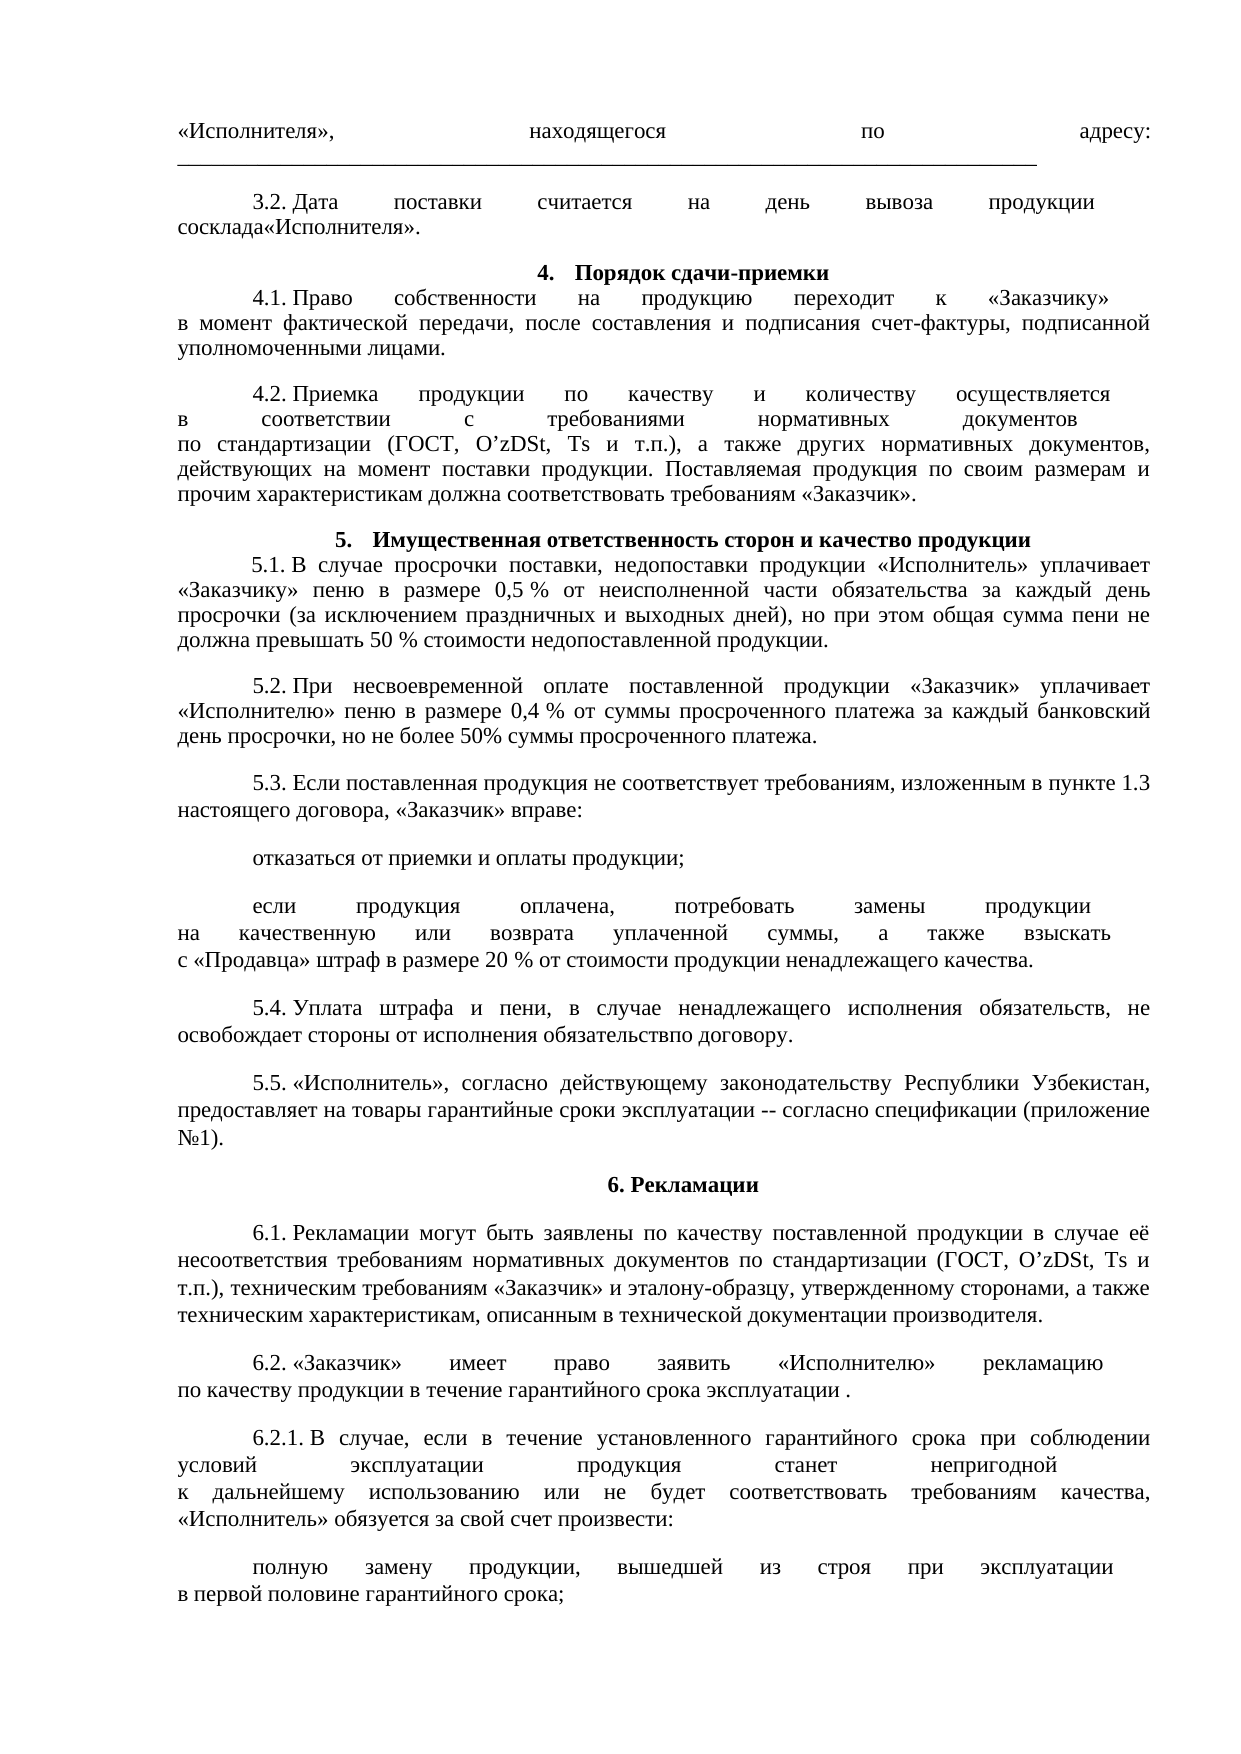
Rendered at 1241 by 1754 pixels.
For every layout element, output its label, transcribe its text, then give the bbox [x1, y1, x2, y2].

list если продукция оплачена, потребовать замены продукции на качественную или возврата уплаченной суммы, а также взыскать с «Продавца» штраф в размере 20 % от стоимости продукции ненадлежащего качества. [177, 892, 1152, 973]
list Порядок сдачи-приемки [215, 260, 1152, 285]
list отказаться от приемки и оплаты продукции; [177, 844, 1152, 871]
list полную замену продукции, вышедшей из строя при эксплуатации в первой половине гарантийного срока; [177, 1553, 1152, 1606]
list 6.2. «Заказчик» имеет право заявить «Исполнителю» рекламацию по качеству продукции в течение гарантийного срока эксплуатации . [177, 1349, 1152, 1402]
list Имущественная ответственность сторон и качество продукции [215, 527, 1152, 552]
text 4.1. Право собственности на продукцию переходит к «Заказчику» в момент фактической передачи, после составления и подписания счет-фактуры, подписанной уполномоченными лицами. [177, 285, 1152, 360]
list 5.2. При несвоевременной оплате поставленной продукции «Заказчик» уплачивает «Исполнителю» пеню в размере 0,4 % от суммы просроченного платежа за каждый банковский день просрочки, но не более 50% суммы просроченного платежа. [177, 673, 1152, 749]
text 5.1. В случае просрочки поставки, недопоставки продукции «Исполнитель» уплачивает «Заказчику» пеню в размере 0,5 % от неисполненной части обязательства за каждый день просрочки (за исключением праздничных и выходных дней), но при этом общая сумма пени не должна превышать 50 % стоимости недопоставленной продукции. [177, 552, 1152, 653]
text 3.2. Дата поставки считается на день вывоза продукции сосклада«Исполнителя». [177, 189, 1152, 239]
text 6. Рекламации [215, 1172, 1152, 1198]
list 5.5. «Исполнитель», согласно действующему законодательству Республики Узбекистан, предоставляет на товары гарантийные сроки эксплуатации -- согласно спецификации (приложение №1). [177, 1069, 1152, 1150]
text 4.2. Приемка продукции по качеству и количеству осуществляется в соответствии с требованиями нормативных документов по стандартизации (ГОСТ, O’zDSt, Ts и т.п.), а также других нормативных документов, действующих на момент поставки продукции. Поставляемая продукция по своим размерам и прочим характеристикам должна соответствовать требованиям «Заказчик». [177, 381, 1152, 506]
list 5.4. Уплата штрафа и пени, в случае ненадлежащего исполнения обязательств, не освобождает стороны от исполнения обязательствпо договору. [177, 994, 1152, 1048]
list 5.3. Если поставленная продукция не соответствует требованиям, изложенным в пункте 1.3 настоящего договора, «Заказчик» вправе: [177, 769, 1152, 823]
list 6.1. Рекламации могут быть заявлены по качеству поставленной продукции в случае её несоответствия требованиям нормативных документов по стандартизации (ГОСТ, O’zDSt, Ts и т.п.), техническим требованиям «Заказчик» и эталону-образцу, утвержденному сторонами, а также техническим характеристикам, описанным в технической документации производителя. [177, 1219, 1152, 1327]
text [177, 118, 1152, 168]
list 6.2.1. В случае, если в течение установленного гарантийного срока при соблюдении условий эксплуатации продукция станет непригодной к дальнейшему использованию или не будет соответствовать требованиям качества, «Исполнитель» обязуется за свой счет произвести: [177, 1424, 1152, 1531]
